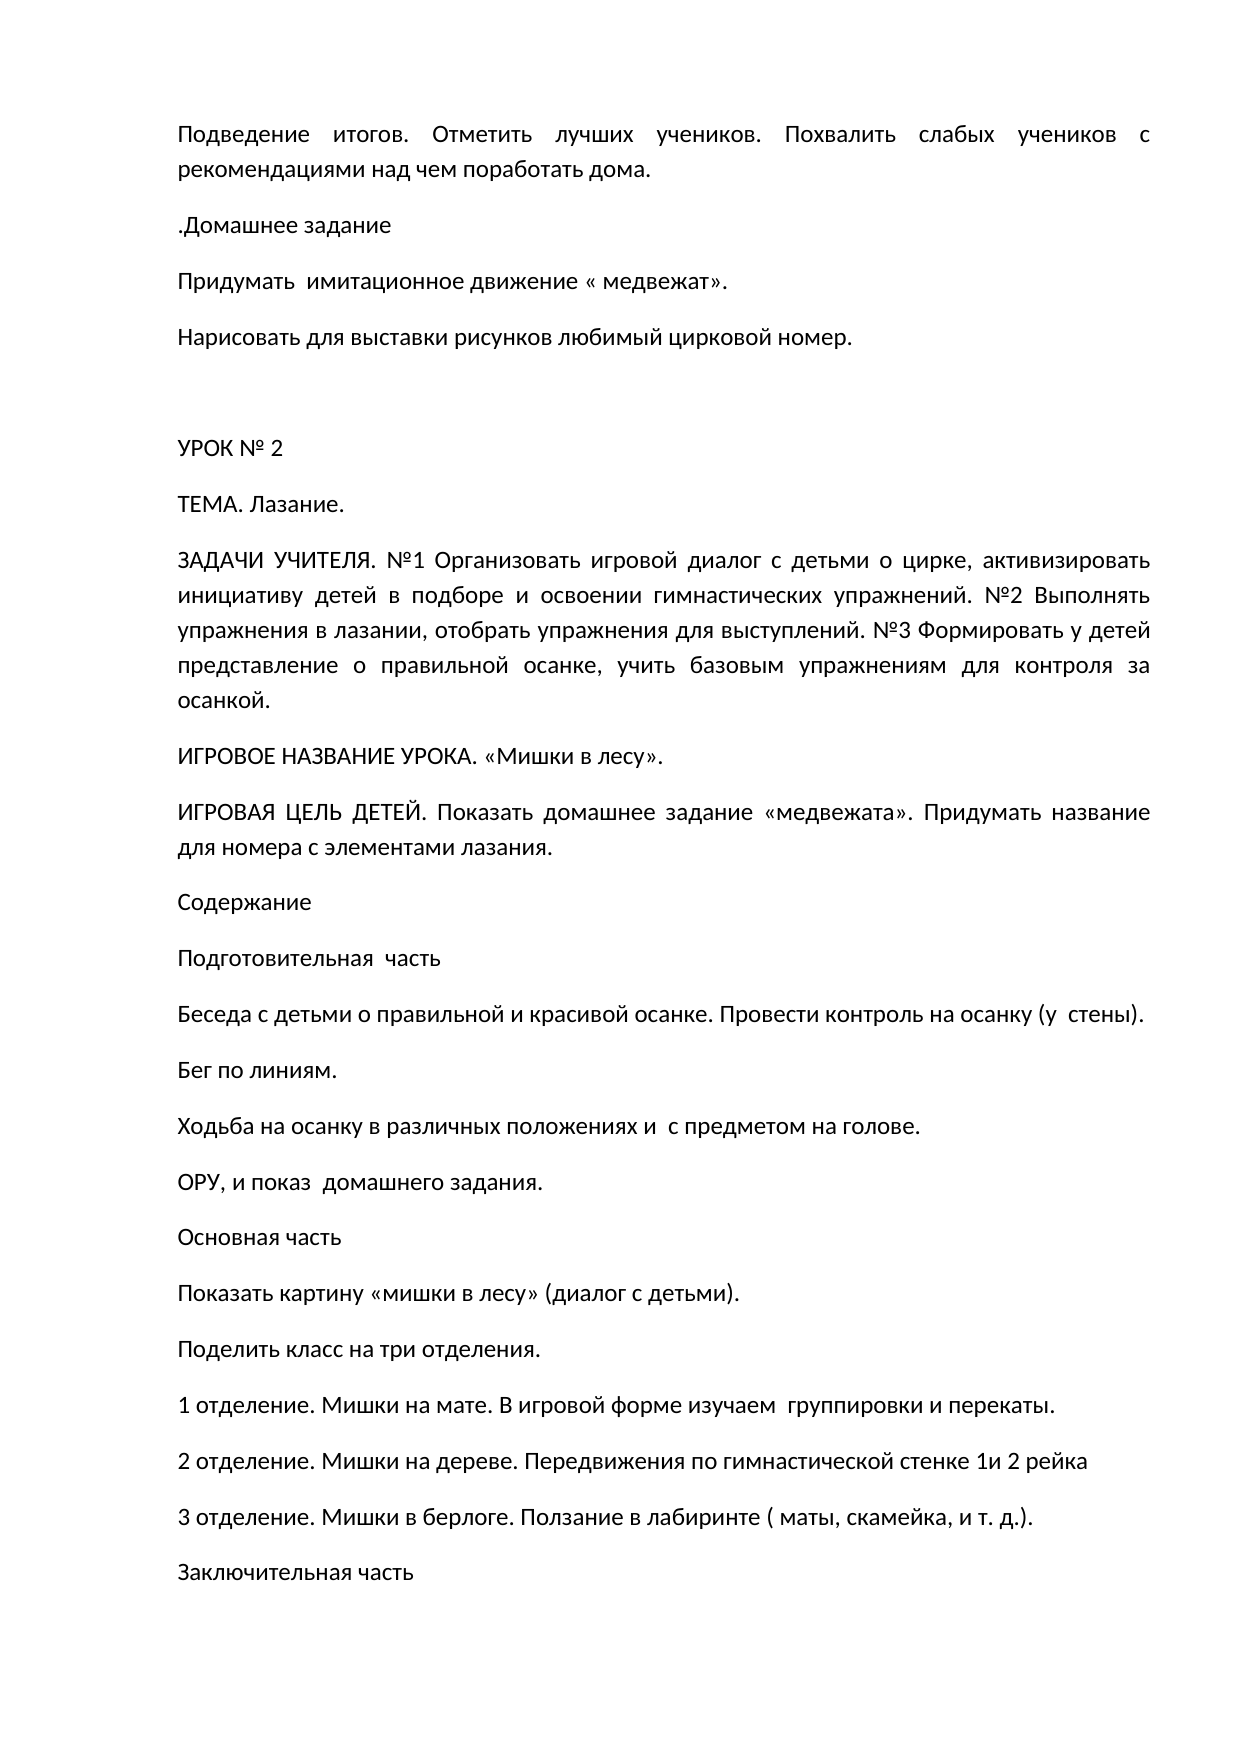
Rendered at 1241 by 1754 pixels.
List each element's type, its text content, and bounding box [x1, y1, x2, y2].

text Основная часть [177, 1221, 1152, 1252]
text Показать картину «мишки в лесу» (диалог с детьми). [177, 1277, 1152, 1308]
text Поделить класс на три отделения. [177, 1333, 1152, 1364]
text ЗАДАЧИ УЧИТЕЛЯ. №1 Организовать игровой диалог с детьми о цирке, активизировать инициативу детей в подборе и освоении гимнастических упражнений. №2 Выполнять упражнения в лазании, отобрать упражнения для выступлений. №3 Формировать у детей представление о правильной осанке, учить базовым упражнениям для контроля за осанкой. [177, 544, 1152, 714]
text Ходьба на осанку в различных положениях и с предметом на голове. [177, 1110, 1152, 1140]
text Содержание [177, 886, 1152, 917]
text 1 отделение. Мишки на мате. В игровой форме изучаем группировки и перекаты. [177, 1389, 1152, 1419]
text Беседа с детьми о правильной и красивой осанке. Провести контроль на осанку (у стены). [177, 998, 1152, 1029]
text .Домашнее задание [177, 209, 1152, 239]
text Подготовительная часть [177, 942, 1152, 973]
text 2 отделение. Мишки на дереве. Передвижения по гимнастической стенке 1и 2 рейка [177, 1445, 1152, 1475]
text Заключительная часть [177, 1556, 1152, 1587]
text Бег по линиям. [177, 1054, 1152, 1084]
text 3 отделение. Мишки в берлоге. Ползание в лабиринте ( маты, скамейка, и т. д.). [177, 1501, 1152, 1531]
text ИГРОВОЕ НАЗВАНИЕ УРОКА. «Мишки в лесу». [177, 740, 1152, 770]
text Нарисовать для выставки рисунков любимый цирковой номер. [177, 321, 1152, 351]
text УРОК № 2 [177, 432, 1152, 463]
text ИГРОВАЯ ЦЕЛЬ ДЕТЕЙ. Показать домашнее задание «медвежата». Придумать название для номера с элементами лазания. [177, 796, 1152, 861]
text ОРУ, и показ домашнего задания. [177, 1166, 1152, 1196]
text Подведение итогов. Отметить лучших учеников. Похвалить слабых учеников с рекомендациями над чем поработать дома. [177, 118, 1152, 184]
text ТЕМА. Лазание. [177, 488, 1152, 519]
text Придумать имитационное движение « медвежат». [177, 265, 1152, 295]
